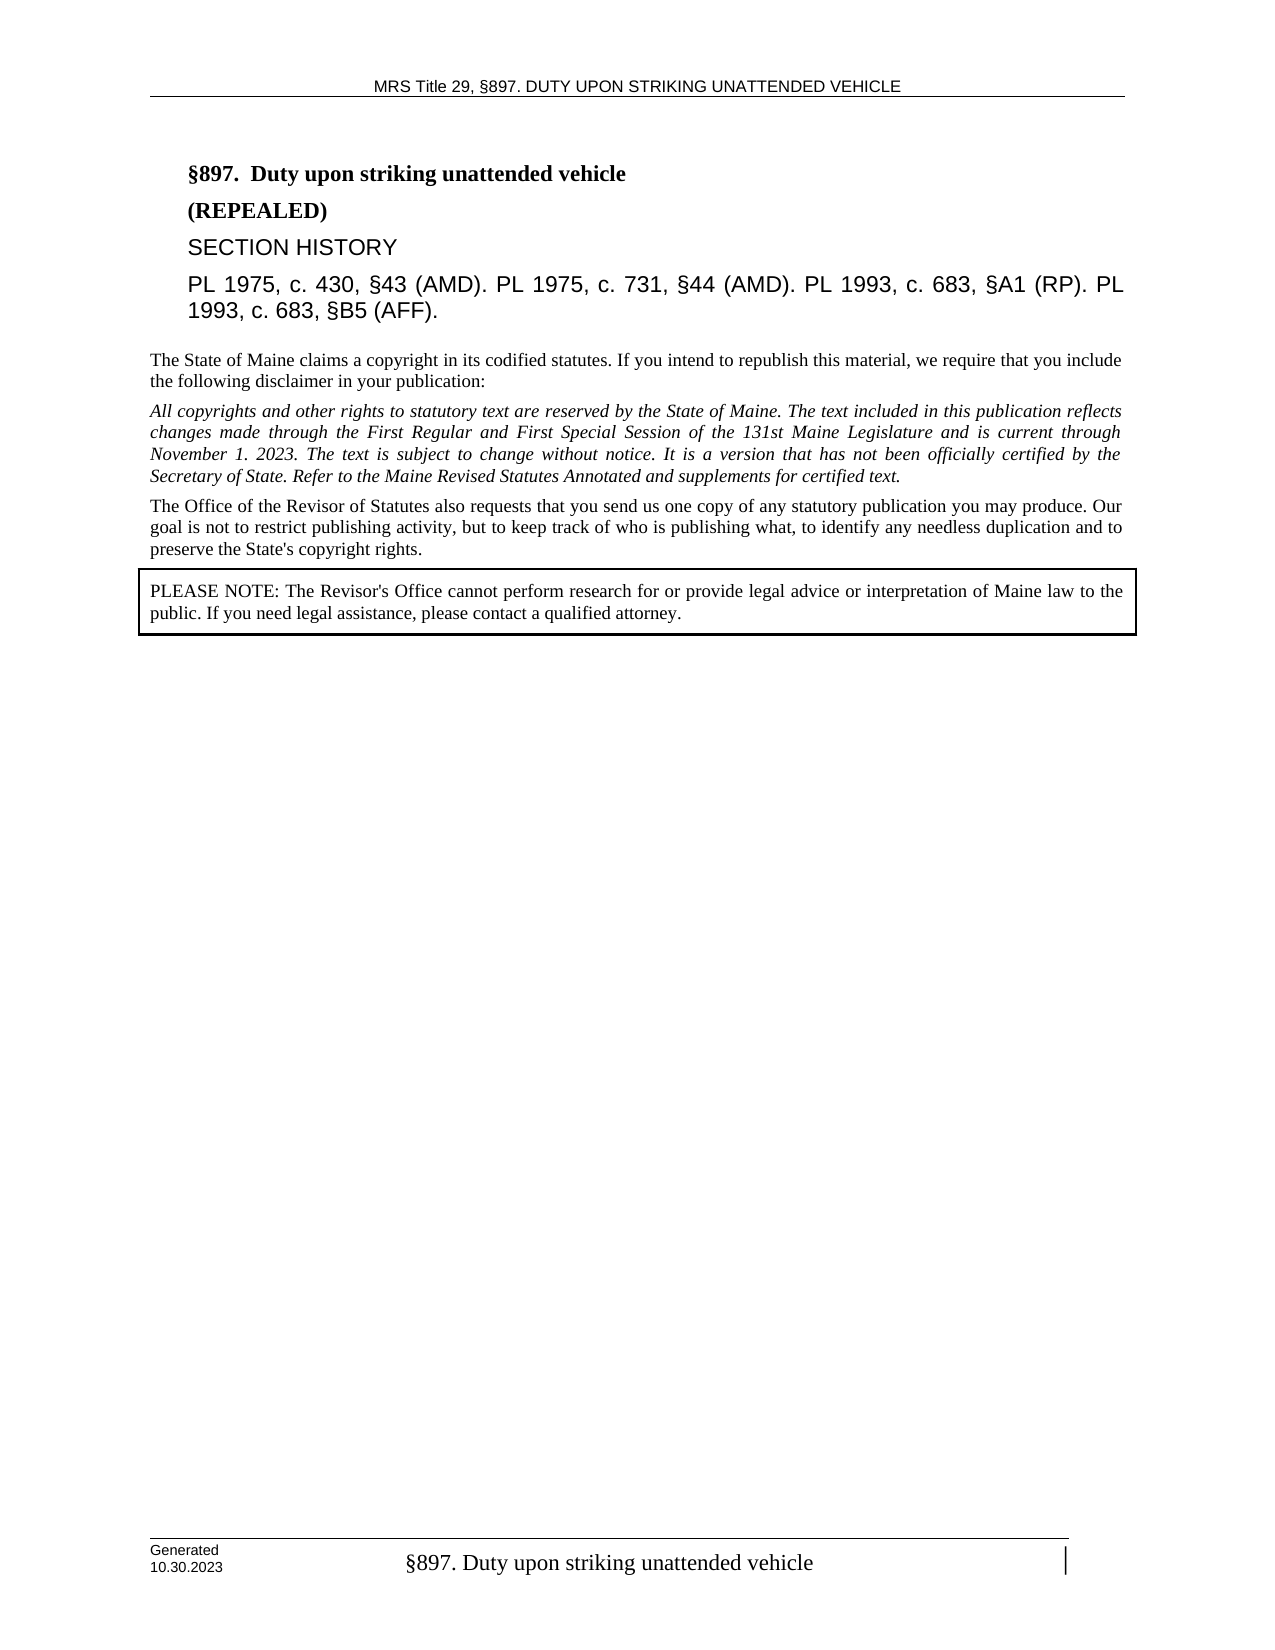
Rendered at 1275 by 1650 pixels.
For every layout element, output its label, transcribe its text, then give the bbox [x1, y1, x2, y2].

text §897. Duty upon striking unattended vehicle [187, 160, 1125, 187]
text (REPEALED) [187, 197, 1125, 223]
text SECTION HISTORY [187, 234, 1125, 260]
text PLEASE NOTE: The Revisor's Office cannot perform research for or provide legal advice or interpretation of Maine law to the public. If you need legal assistance, please contact a qualified attorney. [140, 570, 1135, 633]
text The Office of the Revisor of Statutes also requests that you send us one copy of any statutory publication you may produce. Our goal is not to restrict publishing activity, but to keep track of who is publishing what, to identify any needless duplication and to preserve the State's copyright rights. [150, 494, 1125, 559]
text The State of Maine claims a copyright in its codified statutes. If you intend to republish this material, we require that you include the following disclaimer in your publication: [150, 348, 1125, 392]
text All copyrights and other rights to statutory text are reserved by the State of Maine. The text included in this publication reflects changes made through the First Regular and First Special Session of the 131st Maine Legislature and is current through November 1. 2023 . The text is subject to change without notice. It is a version that has not been officially certified by the Secretary of State. Refer to the Maine Revised Statutes Annotated and supplements for certified text. [150, 400, 1125, 486]
text PL 1975, c. 430, §43 (AMD). PL 1975, c. 731, §44 (AMD). PL 1993, c. 683, §A1 (RP). PL 1993, c. 683, §B5 (AFF). [187, 271, 1125, 323]
